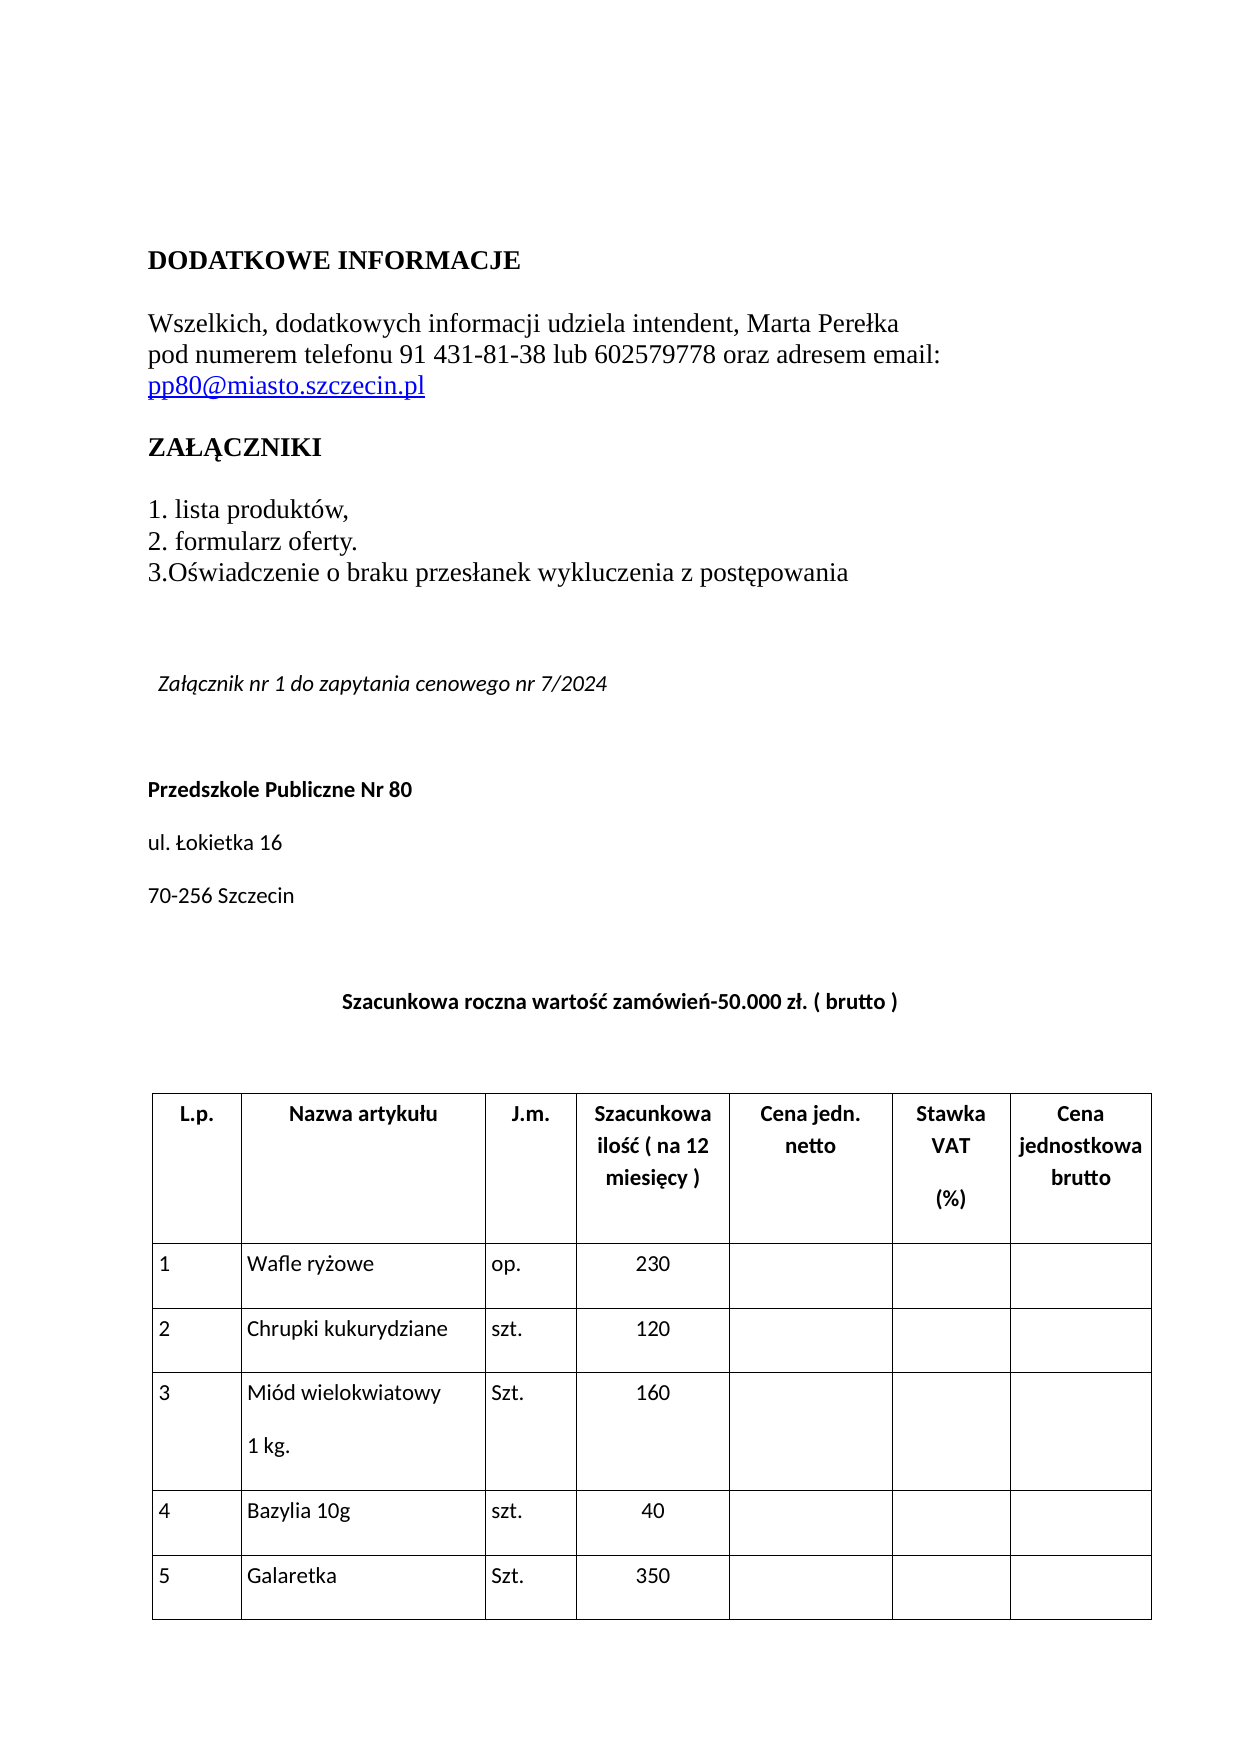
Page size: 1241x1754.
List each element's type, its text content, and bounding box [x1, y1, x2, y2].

text Załącznik nr 1 do zapytania cenowego nr 7/2024 [148, 669, 1093, 697]
table_cell 350 [577, 1556, 729, 1619]
table_cell [1011, 1309, 1151, 1372]
table_cell Galaretka [242, 1556, 485, 1619]
table_cell Chrupki kukurydziane [242, 1309, 485, 1372]
table_cell szt. [486, 1491, 576, 1554]
table_header L.p. [153, 1094, 241, 1243]
table_cell 4 [153, 1491, 241, 1554]
table_cell Wafle ryżowe [242, 1244, 485, 1307]
table_cell [730, 1556, 892, 1619]
table_header J.m. [486, 1094, 576, 1243]
table_header Szacunkowa ilość ( na 12 miesięcy ) [577, 1094, 729, 1243]
table_cell 5 [153, 1556, 241, 1619]
table_cell [1011, 1373, 1151, 1490]
table_cell op. [486, 1244, 576, 1307]
text 70-256 Szczecin [148, 881, 1093, 909]
table_cell [893, 1373, 1010, 1490]
table_cell 3 [153, 1373, 241, 1490]
table_cell 120 [577, 1309, 729, 1372]
table_cell Bazylia 10g [242, 1491, 485, 1554]
table_cell [1011, 1491, 1151, 1554]
table_cell [893, 1491, 1010, 1554]
table_cell [730, 1244, 892, 1307]
text 3.Oświadczenie o braku przesłanek wykluczenia z postępowania [148, 556, 1093, 587]
table_cell 40 [577, 1491, 729, 1554]
table_cell [893, 1309, 1010, 1372]
table_header Nazwa artykułu [242, 1094, 485, 1243]
text Szacunkowa roczna wartość zamówień-50.000 zł. ( brutto ) [148, 987, 1093, 1015]
table_cell [893, 1556, 1010, 1619]
table_cell 230 [577, 1244, 729, 1307]
table_header Cena jednostkowa brutto [1011, 1094, 1151, 1243]
text Wszelkich, dodatkowych informacji udziela intendent, Marta Perełka [148, 307, 1093, 338]
table_cell szt. [486, 1309, 576, 1372]
text Przedszkole Publiczne Nr 80 [148, 775, 1093, 803]
table_cell 2 [153, 1309, 241, 1372]
table_cell [1011, 1556, 1151, 1619]
table_header Stawka VAT (%) [893, 1094, 1010, 1243]
text 1. lista produktów, [148, 493, 1093, 525]
table_cell [730, 1309, 892, 1372]
table_header Cena jedn. netto [730, 1094, 892, 1243]
text pod numerem telefonu 91 431-81-38 lub 602579778 oraz adresem email: pp80@miasto.szczecin.pl [148, 338, 1093, 400]
text ul. Łokietka 16 [148, 828, 1093, 856]
table_cell Szt. [486, 1373, 576, 1490]
text DODATKOWE INFORMACJE [148, 244, 1093, 276]
table_cell 1 [153, 1244, 241, 1307]
table_cell [1011, 1244, 1151, 1307]
table_cell [730, 1491, 892, 1554]
table_cell Szt. [486, 1556, 576, 1619]
text 2. formularz oferty. [148, 525, 1093, 556]
table_cell 160 [577, 1373, 729, 1490]
table_cell Miód wielokwiatowy 1 kg. [242, 1373, 485, 1490]
table_cell [730, 1373, 892, 1490]
text ZAŁĄCZNIKI [148, 431, 1093, 462]
table_cell [893, 1244, 1010, 1307]
